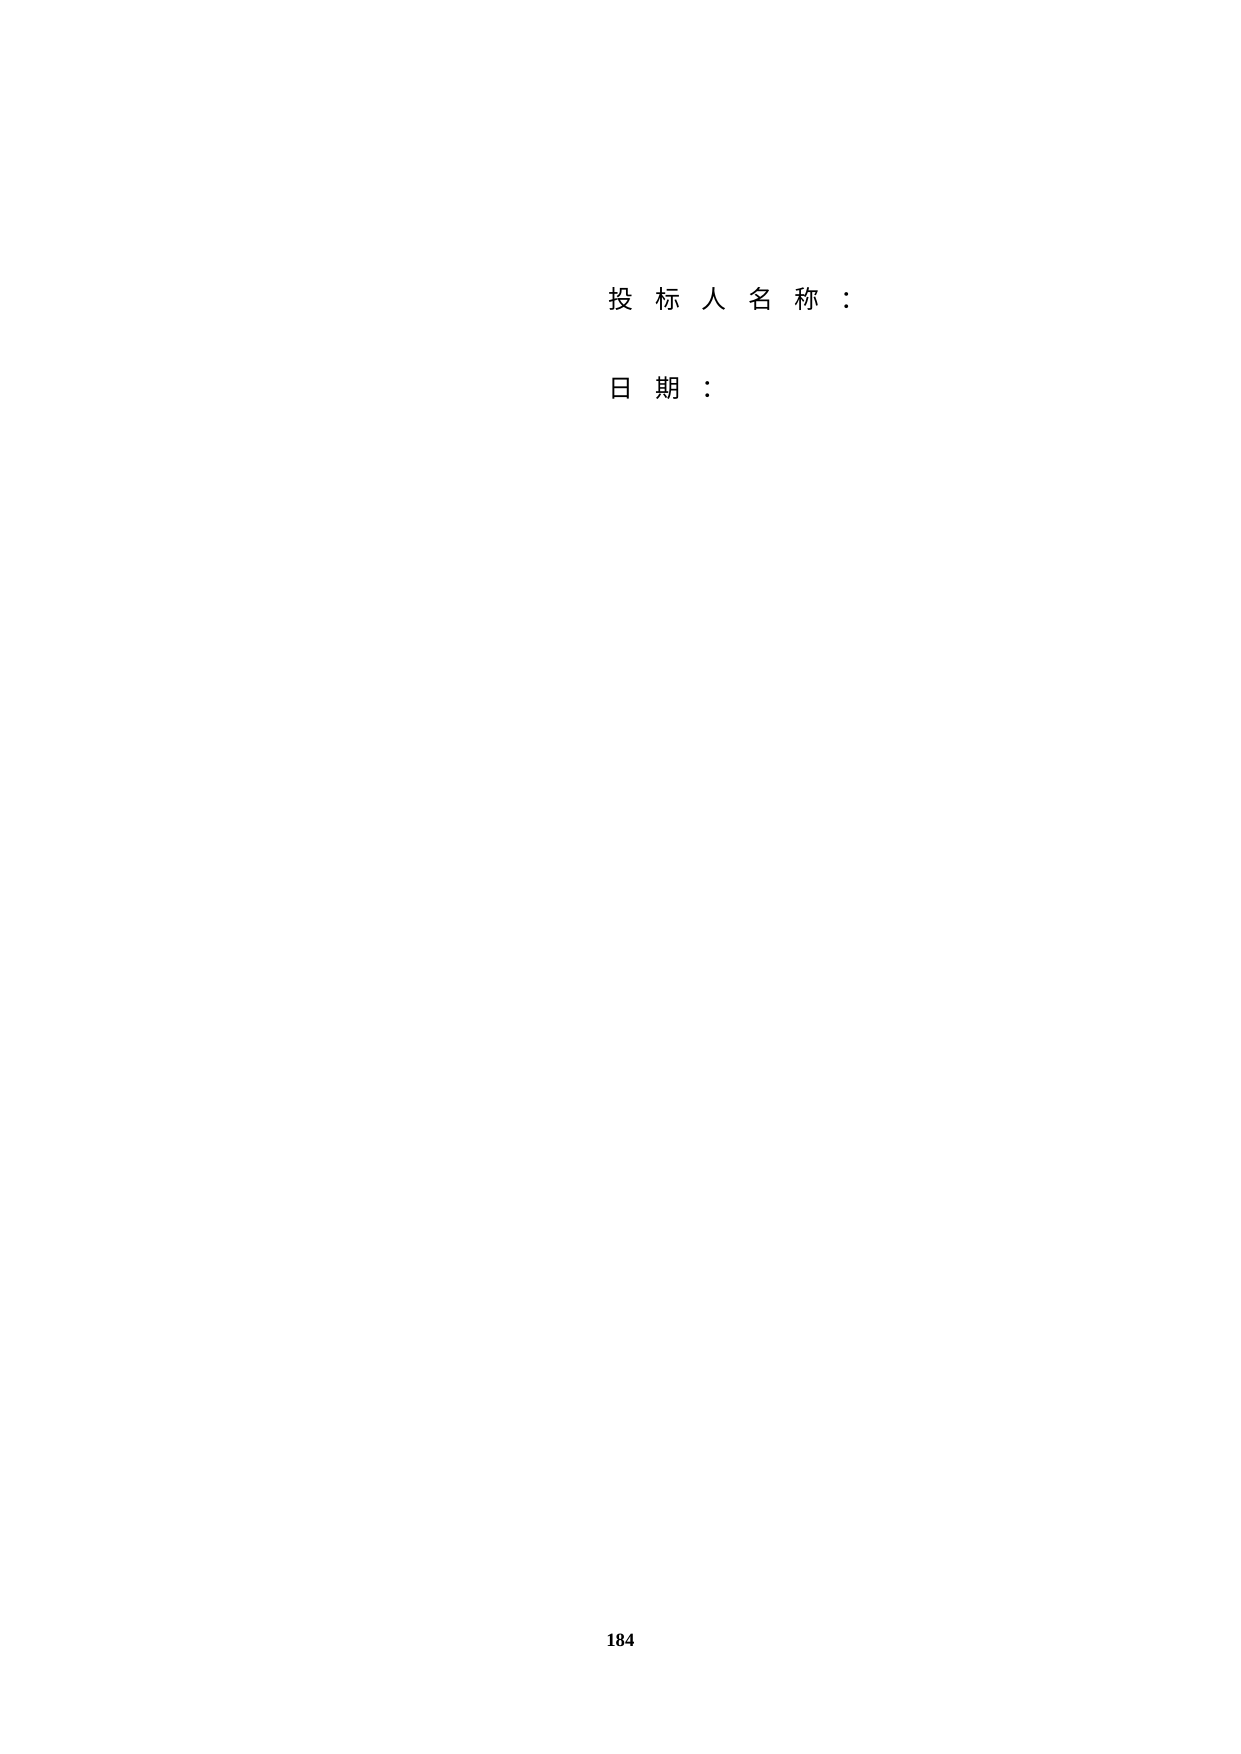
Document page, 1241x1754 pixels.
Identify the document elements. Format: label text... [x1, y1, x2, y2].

text 日期： [590, 357, 1050, 416]
text 投标人名称： [590, 268, 1050, 327]
